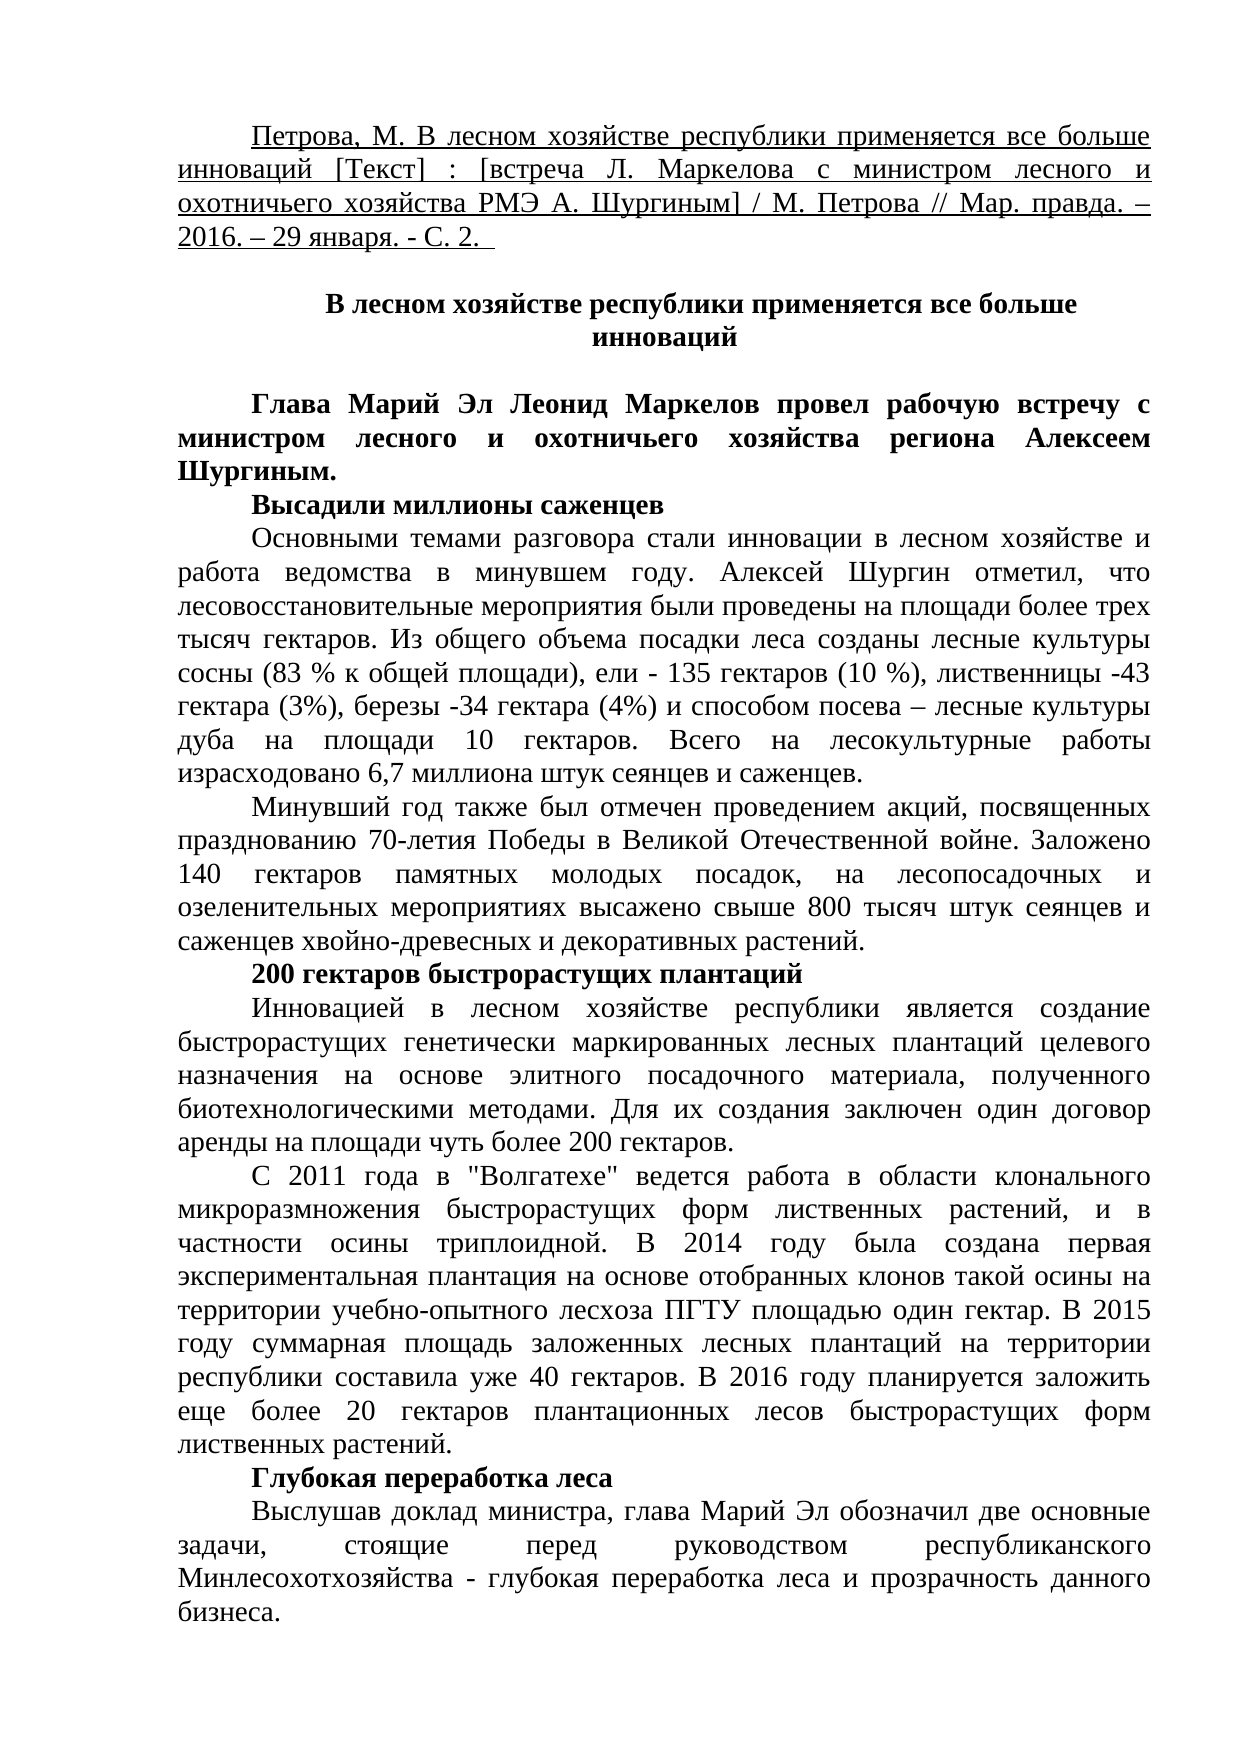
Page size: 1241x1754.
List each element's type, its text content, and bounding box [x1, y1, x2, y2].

text Глава Марий Эл Леонид Маркелов провел рабочую встречу с министром лесного и охотничьего хозяйства региона Алексеем Шургиным. [177, 386, 1152, 487]
text Выслушав доклад министра, глава Марий Эл обозначил две основные задачи, стоящие перед руководством республиканского Минлесохотхозяйства - глубокая переработка леса и прозрачность данного бизнеса. [177, 1493, 1152, 1627]
text Глубокая переработка леса [177, 1460, 1152, 1493]
text Основными темами разговора стали инновации в лесном хозяйстве и работа ведомства в минувшем году. Алексей Шургин отметил, что лесовосстановительные мероприятия были проведены на площади более трех тысяч гектаров. Из общего объема посадки леса созданы лесные культуры сосны (83 % к общей площади), ели - 135 гектаров (10 %), лиственницы -43 гектара (3%), березы -34 гектара (4%) и способом посева – лесные культуры дуба на площади 10 гектаров. Всего на лесокультурные работы израсходовано 6,7 миллиона штук сеянцев и саженцев. [177, 521, 1152, 789]
text С 2011 года в "Волгатехе" ведется работа в области клонального микроразмножения быстрорастущих форм лиственных растений, и в частности осины триплоидной. В 2014 году была создана первая экспериментальная плантация на основе отобранных клонов такой осины на территории учебно-опытного лесхоза ПГТУ площадью один гектар. В 2015 году суммарная площадь заложенных лесных плантаций на территории республики составила уже 40 гектаров. В 2016 году планируется заложить еще более 20 гектаров плантационных лесов быстрорастущих форм лиственных растений. [177, 1158, 1152, 1460]
text Петрова, М. В лесном хозяйстве республики применяется все больше инноваций [Текст] : [встреча Л. Маркелова с министром лесного и охотничьего хозяйства РМЭ А. Шургиным] / М. Петрова // Мар. правда. – 2016. – 29 января. - С. 2. [177, 118, 1152, 181]
text Инновацией в лесном хозяйстве республики является создание быстрорастущих генетически маркированных лесных плантаций целевого назначения на основе элитного посадочного материала, полученного биотехнологическими методами. Для их создания заключен один договор аренды на площади чуть более 200 гектаров. [177, 990, 1152, 1158]
text 200 гектаров быстрорастущих плантаций [177, 957, 1152, 990]
text Минувший год также был отмечен проведением акций, посвященных празднованию 70-летия Победы в Великой Отечественной войне. Заложено 140 гектаров памятных молодых посадок, на лесопосадочных и озеленительных мероприятиях высажено свыше 800 тысяч штук сеянцев и саженцев хвойно-древесных и декоративных растений. [177, 789, 1152, 957]
text Петрова, М. В лесном хозяйстве республики применяется все больше инноваций [Текст] : [встреча Л. Маркелова с министром лесного и охотничьего хозяйства РМЭ А. Шургиным] / М. Петрова // Мар. правда. – 2016. – 29 января. - С. 2. [177, 182, 1152, 252]
text В лесном хозяйстве республики применяется все больше инноваций [177, 286, 1152, 353]
text Высадили миллионы саженцев [177, 487, 1152, 521]
